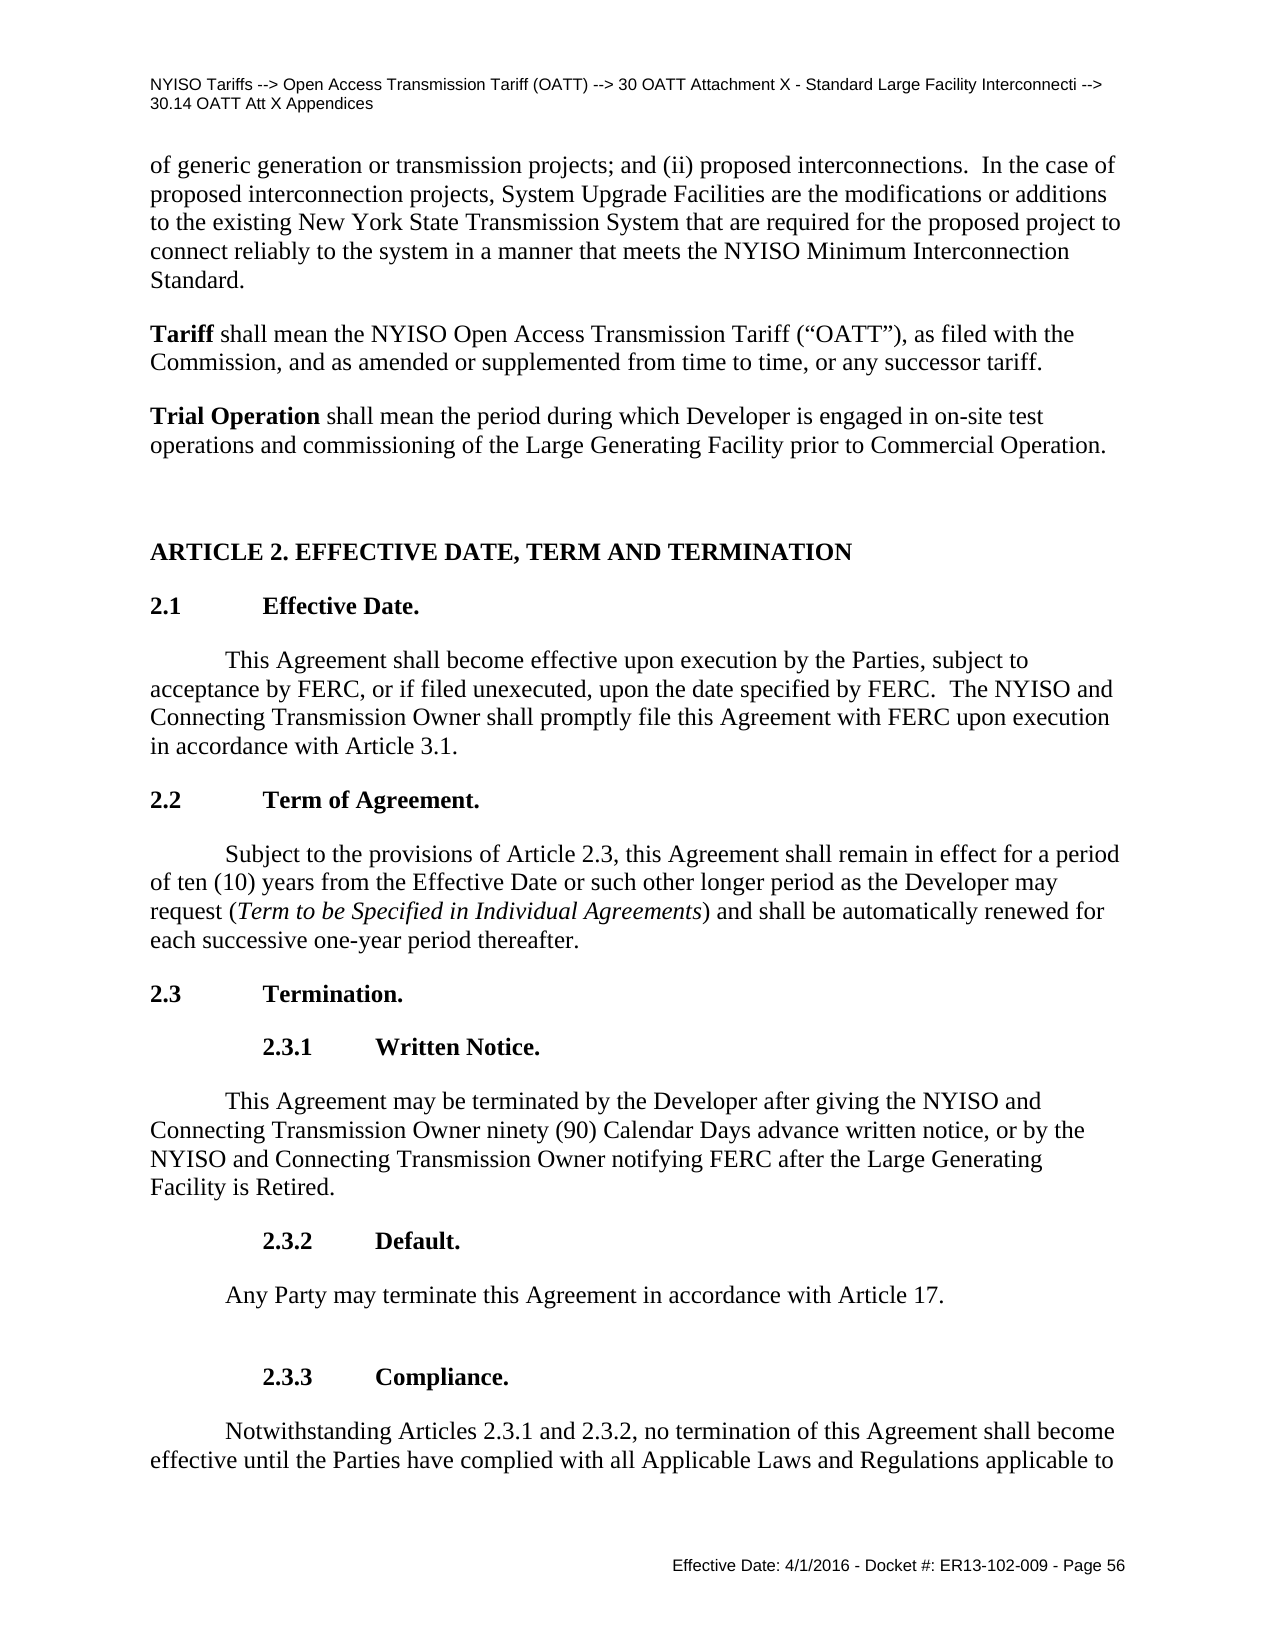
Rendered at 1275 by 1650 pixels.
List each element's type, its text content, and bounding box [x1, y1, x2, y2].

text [150, 150, 1125, 294]
text Trial Operation shall mean the period during which Developer is engaged in on-site test operations and commissioning of the Large Generating Facility prior to Commercial Operation. [150, 401, 1125, 459]
text This Agreement may be terminated by the Developer after giving the NYISO and Connecting Transmission Owner ninety (90) Calendar Days advance written notice, or by the NYISO and Connecting Transmission Owner notifying FERC after the Large Generating Facility is Retired. [150, 1086, 1125, 1201]
text This Agreement shall become effective upon execution by the Parties, subject to acceptance by FERC, or if filed unexecuted, upon the date specified by FERC. The NYISO and Connecting Transmission Owner shall promptly file this Agreement with FERC upon execution in accordance with Article 3.1. [150, 645, 1125, 760]
text Any Party may terminate this Agreement in accordance with Article 17. [150, 1280, 1125, 1309]
subtitle 2.2 Term of Agreement. [150, 785, 1059, 814]
text 2.3.3 Compliance. [150, 1362, 1125, 1391]
subtitle 2.1 Effective Date. [150, 591, 1059, 620]
text 2.3.1 Written Notice. [150, 1032, 1125, 1061]
subtitle ARTICLE 2. EFFECTIVE DATE, TERM AND TERMINATION [150, 537, 1059, 566]
text Tariff shall mean the NYISO Open Access Transmission Tariff (“OATT”), as filed with the Commission, and as amended or supplemented from time to time, or any successor tariff. [150, 319, 1125, 376]
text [150, 1416, 1125, 1474]
text Subject to the provisions of Article 2.3, this Agreement shall remain in effect for a period of ten (10) years from the Effective Date or such other longer period as the Developer may request (Term to be Specified in Individual Agreements) and shall be automatically renewed for each successive one-year period thereafter. [150, 839, 1125, 954]
text 2.3.2 Default. [150, 1226, 1125, 1255]
subtitle 2.3 Termination. [150, 979, 1059, 1007]
